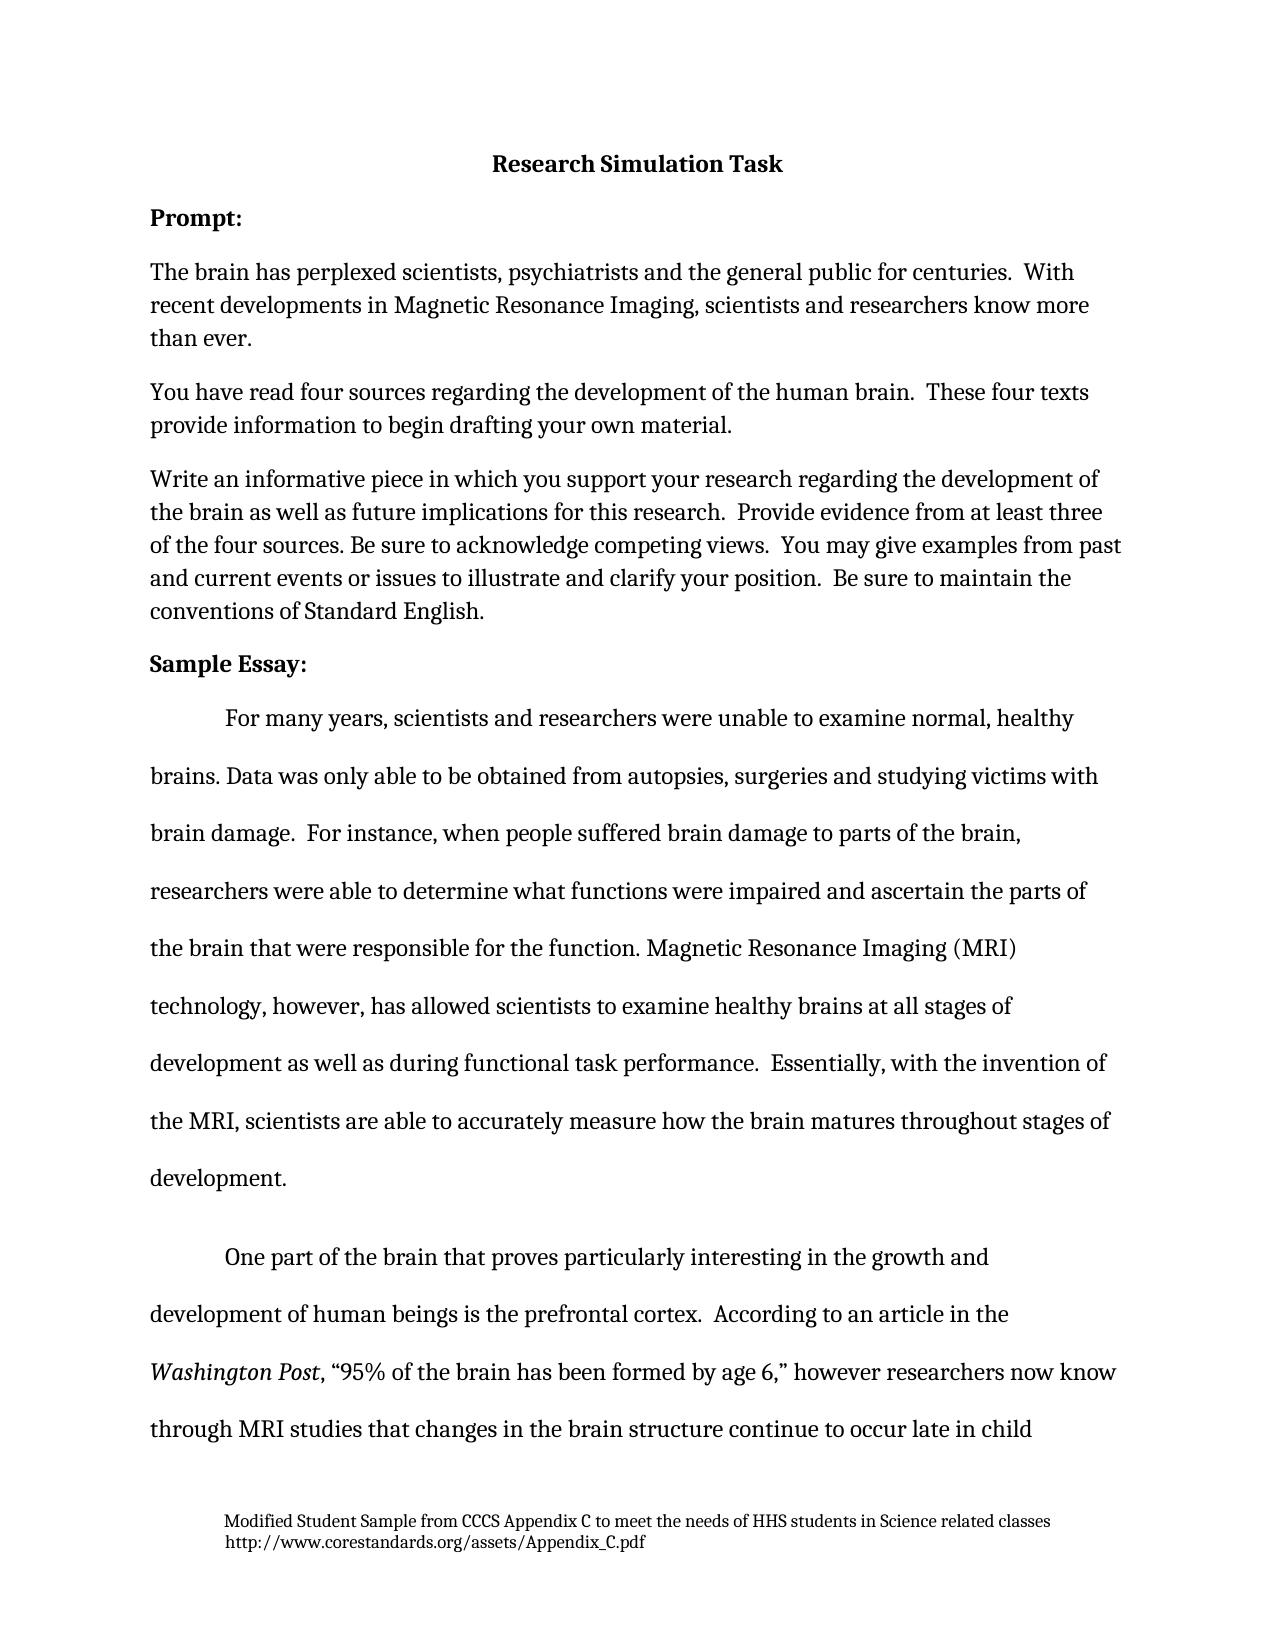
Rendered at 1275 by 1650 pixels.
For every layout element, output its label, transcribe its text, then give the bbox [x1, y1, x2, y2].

text Write an informative piece in which you support your research regarding the development of the brain as well as future implications for this research. Provide evidence from at least three of the four sources. Be sure to acknowledge competing views. You may give examples from past and current events or issues to illustrate and clarify your position. Be sure to maintain the conventions of Standard English. [150, 464, 1125, 625]
text Research Simulation Task [150, 150, 1125, 179]
text Prompt: [150, 204, 1125, 233]
text Sample Essay: [150, 650, 1125, 679]
text For many years, scientists and researchers were unable to examine normal, healthy brains. Data was only able to be obtained from autopsies, surgeries and studying victims with brain damage. For instance, when people suffered brain damage to parts of the brain, researchers were able to determine what functions were impaired and ascertain the parts of the brain that were responsible for the function. Magnetic Resonance Imaging (MRI) technology, however, has allowed scientists to examine healthy brains at all stages of development as well as during functional task performance. Essentially, with the invention of the MRI, scientists are able to accurately measure how the brain matures throughout stages of development. [150, 704, 1125, 1193]
text You have read four sources regarding the development of the human brain. These four texts provide information to begin drafting your own material. [150, 378, 1125, 439]
text The brain has perplexed scientists, psychiatrists and the general public for centuries. With recent developments in Magnetic Resonance Imaging, scientists and researchers know more than ever. [150, 258, 1125, 352]
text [150, 1243, 1125, 1444]
